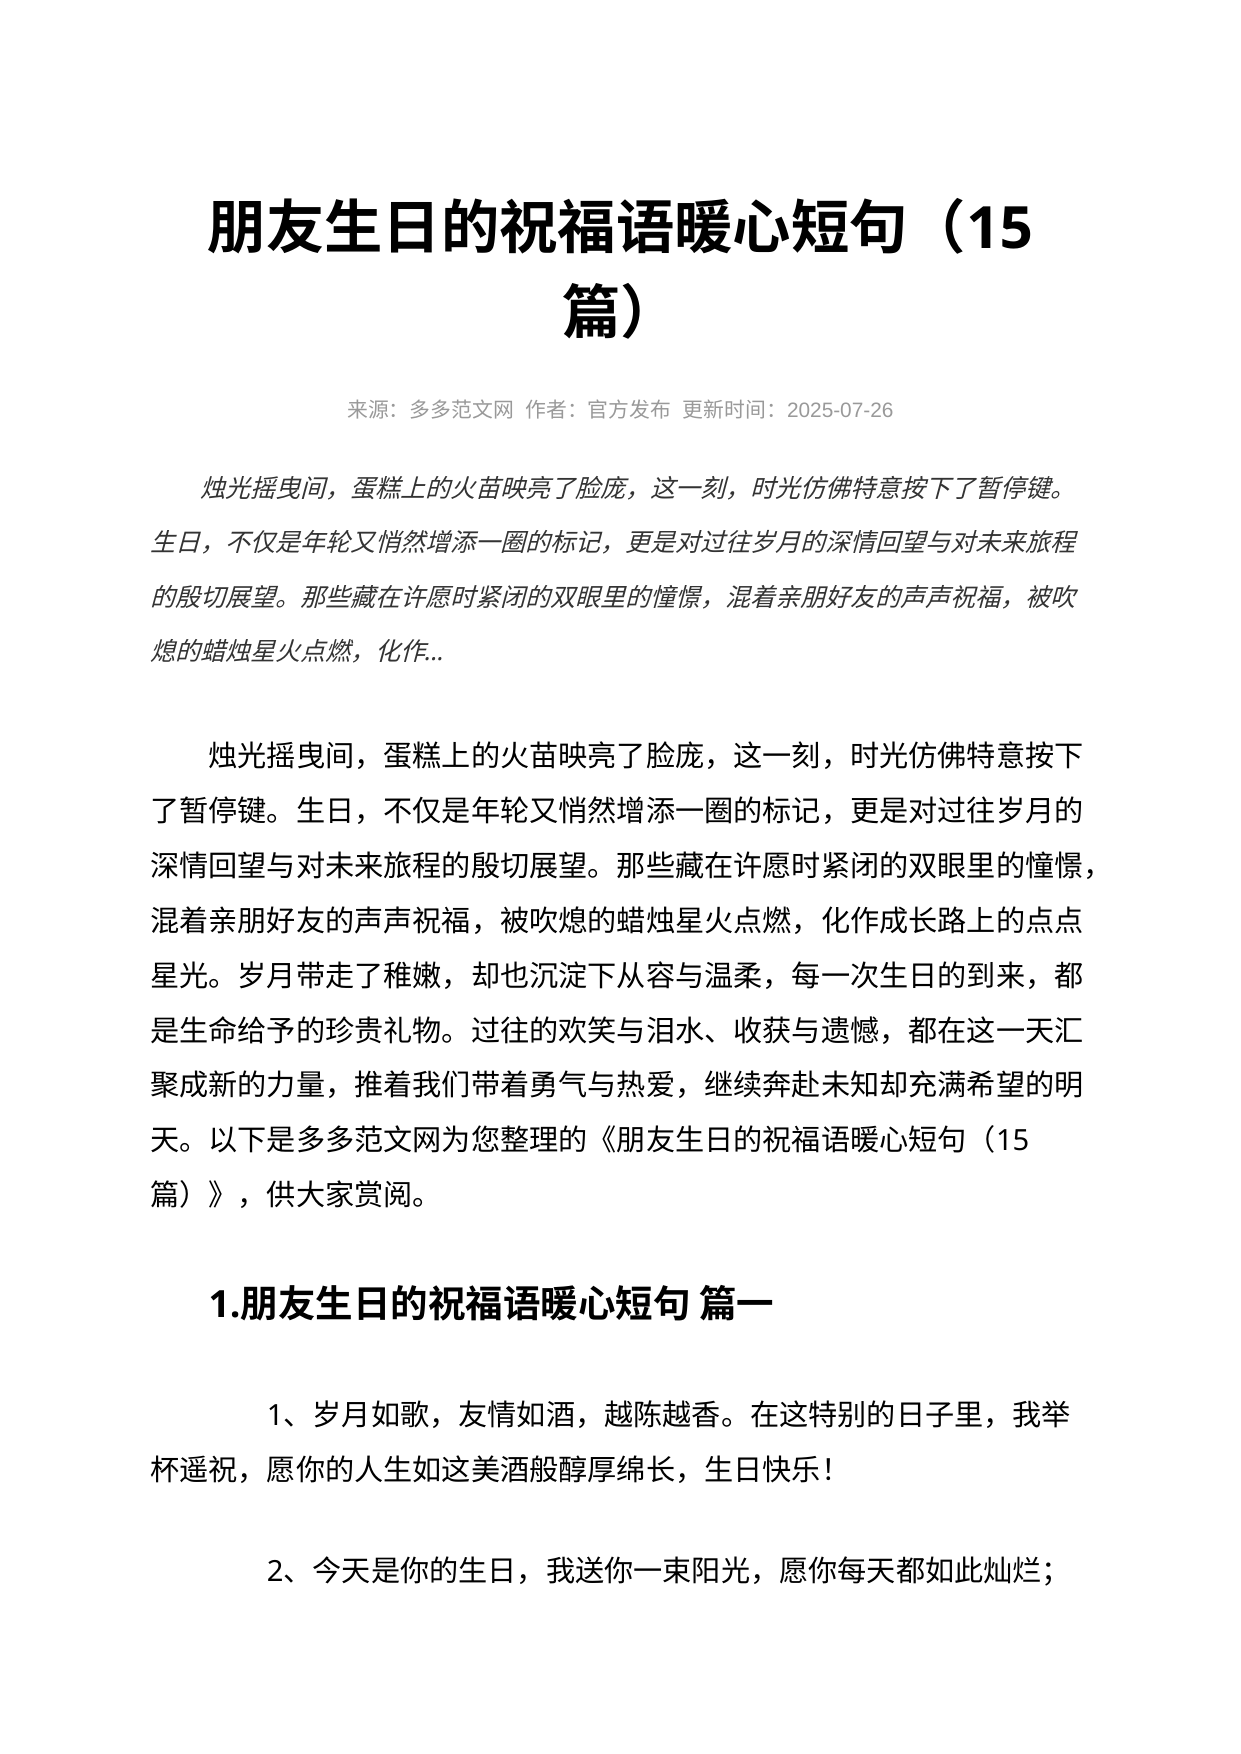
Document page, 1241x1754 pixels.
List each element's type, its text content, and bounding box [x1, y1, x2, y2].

text 1、岁月如歌，友情如酒，越陈越香。在这特别的日子里，我举杯遥祝，愿你的人生如这美酒般醇厚绵长，生日快乐！ [150, 1391, 1090, 1488]
text 烛光摇曳间，蛋糕上的火苗映亮了脸庞，这一刻，时光仿佛特意按下了暂停键。生日，不仅是年轮又悄然增添一圈的标记，更是对过往岁月的深情回望与对未来旅程的殷切展望。那些藏在许愿时紧闭的双眼里的憧憬，混着亲朋好友的声声祝福，被吹熄的蜡烛星火点燃，化作成长路上的点点星光。岁月带走了稚嫩，却也沉淀下从容与温柔，每一次生日的到来，都是生命给予的珍贵礼物。过往的欢笑与泪水、收获与遗憾，都在这一天汇聚成新的力量，推着我们带着勇气与热爱，继续奔赴未知却充满希望的明天。以下是多多范文网为您整理的《朋友生日的祝福语暖心短句（15篇）》，供大家赏阅。 [150, 733, 1090, 1214]
subtitle 朋友生日的祝福语暖心短句（15篇） [150, 181, 1090, 351]
text 来源：多多范文网 作者：官方发布 更新时间：2025-07-26 [150, 397, 1090, 421]
text 1.朋友生日的祝福语暖心短句 篇一 [150, 1274, 1090, 1328]
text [150, 1548, 1090, 1590]
text 烛光摇曳间，蛋糕上的火苗映亮了脸庞，这一刻，时光仿佛特意按下了暂停键。生日，不仅是年轮又悄然增添一圈的标记，更是对过往岁月的深情回望与对未来旅程的殷切展望。那些藏在许愿时紧闭的双眼里的憧憬，混着亲朋好友的声声祝福，被吹熄的蜡烛星火点燃，化作... [150, 468, 1090, 668]
